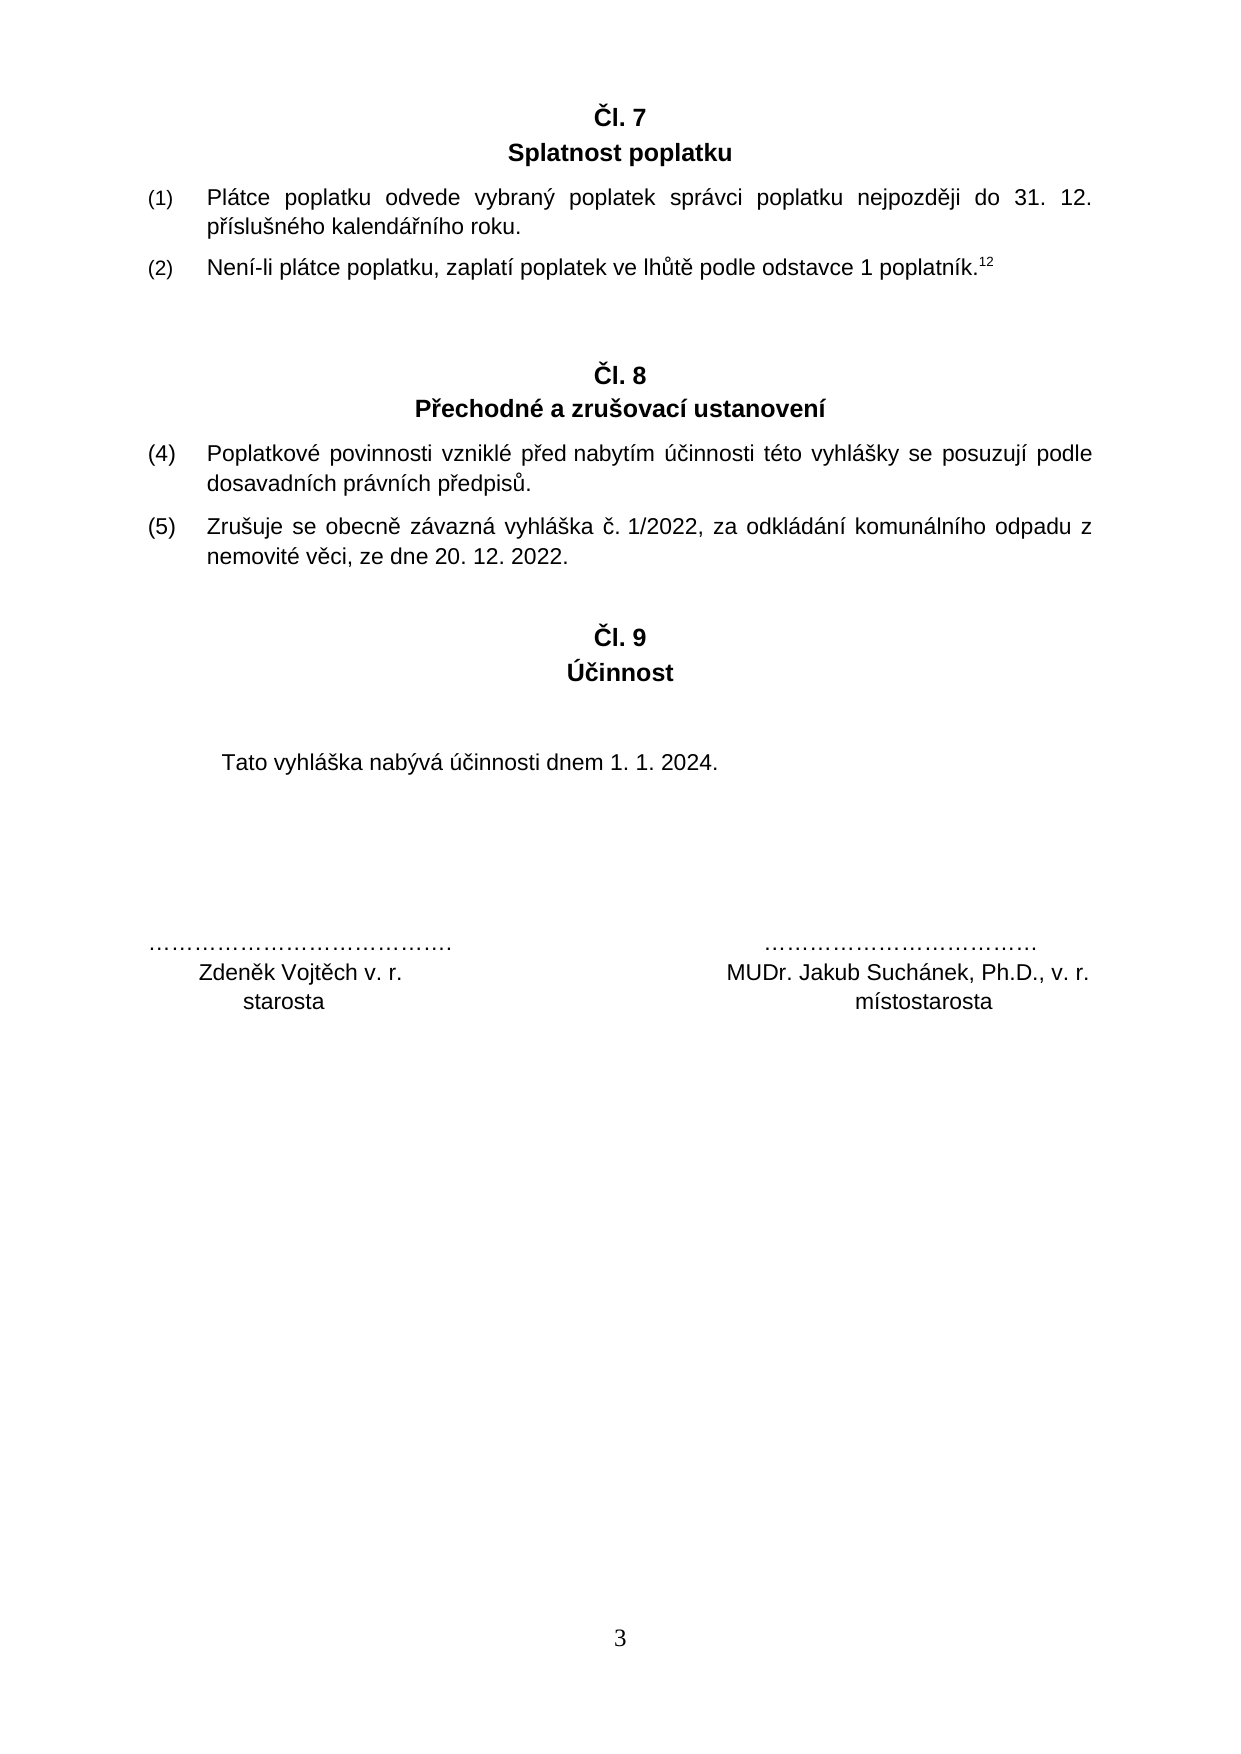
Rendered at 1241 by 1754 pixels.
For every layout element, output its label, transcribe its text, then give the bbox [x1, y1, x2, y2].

text Účinnost [148, 658, 1093, 687]
text …………………………………. ……………………………… [148, 929, 1093, 955]
text Splatnost poplatku [148, 138, 1093, 167]
text Čl. 9 [148, 623, 1093, 652]
text Čl. 7 [148, 103, 1093, 132]
list Plátce poplatku odvede vybraný poplatek správci poplatku nejpozději do 31. 12. příslušného kalendářního roku. [148, 184, 1093, 239]
list Poplatkové povinnosti vzniklé před nabytím účinnosti této vyhlášky se posuzují podle dosavadních právních předpisů. [148, 440, 1093, 496]
text Tato vyhláška nabývá účinnosti dnem 1. 1. 2024. [148, 749, 1093, 775]
text Zdeněk Vojtěch v. r. MUDr. Jakub Suchánek, Ph.D., v. r. [148, 959, 1093, 985]
list Zrušuje se obecně závazná vyhláška č. 1/2022, za odkládání komunálního odpadu z nemovité věci, ze dne 20. 12. 2022. [148, 513, 1093, 569]
text starosta místostarosta [148, 988, 1093, 1014]
list Není-li plátce poplatku, zaplatí poplatek ve lhůtě podle odstavce 1 poplatník.12 [148, 254, 1093, 281]
list Čl. 8 Přechodné a zrušovací ustanovení [148, 361, 1093, 423]
